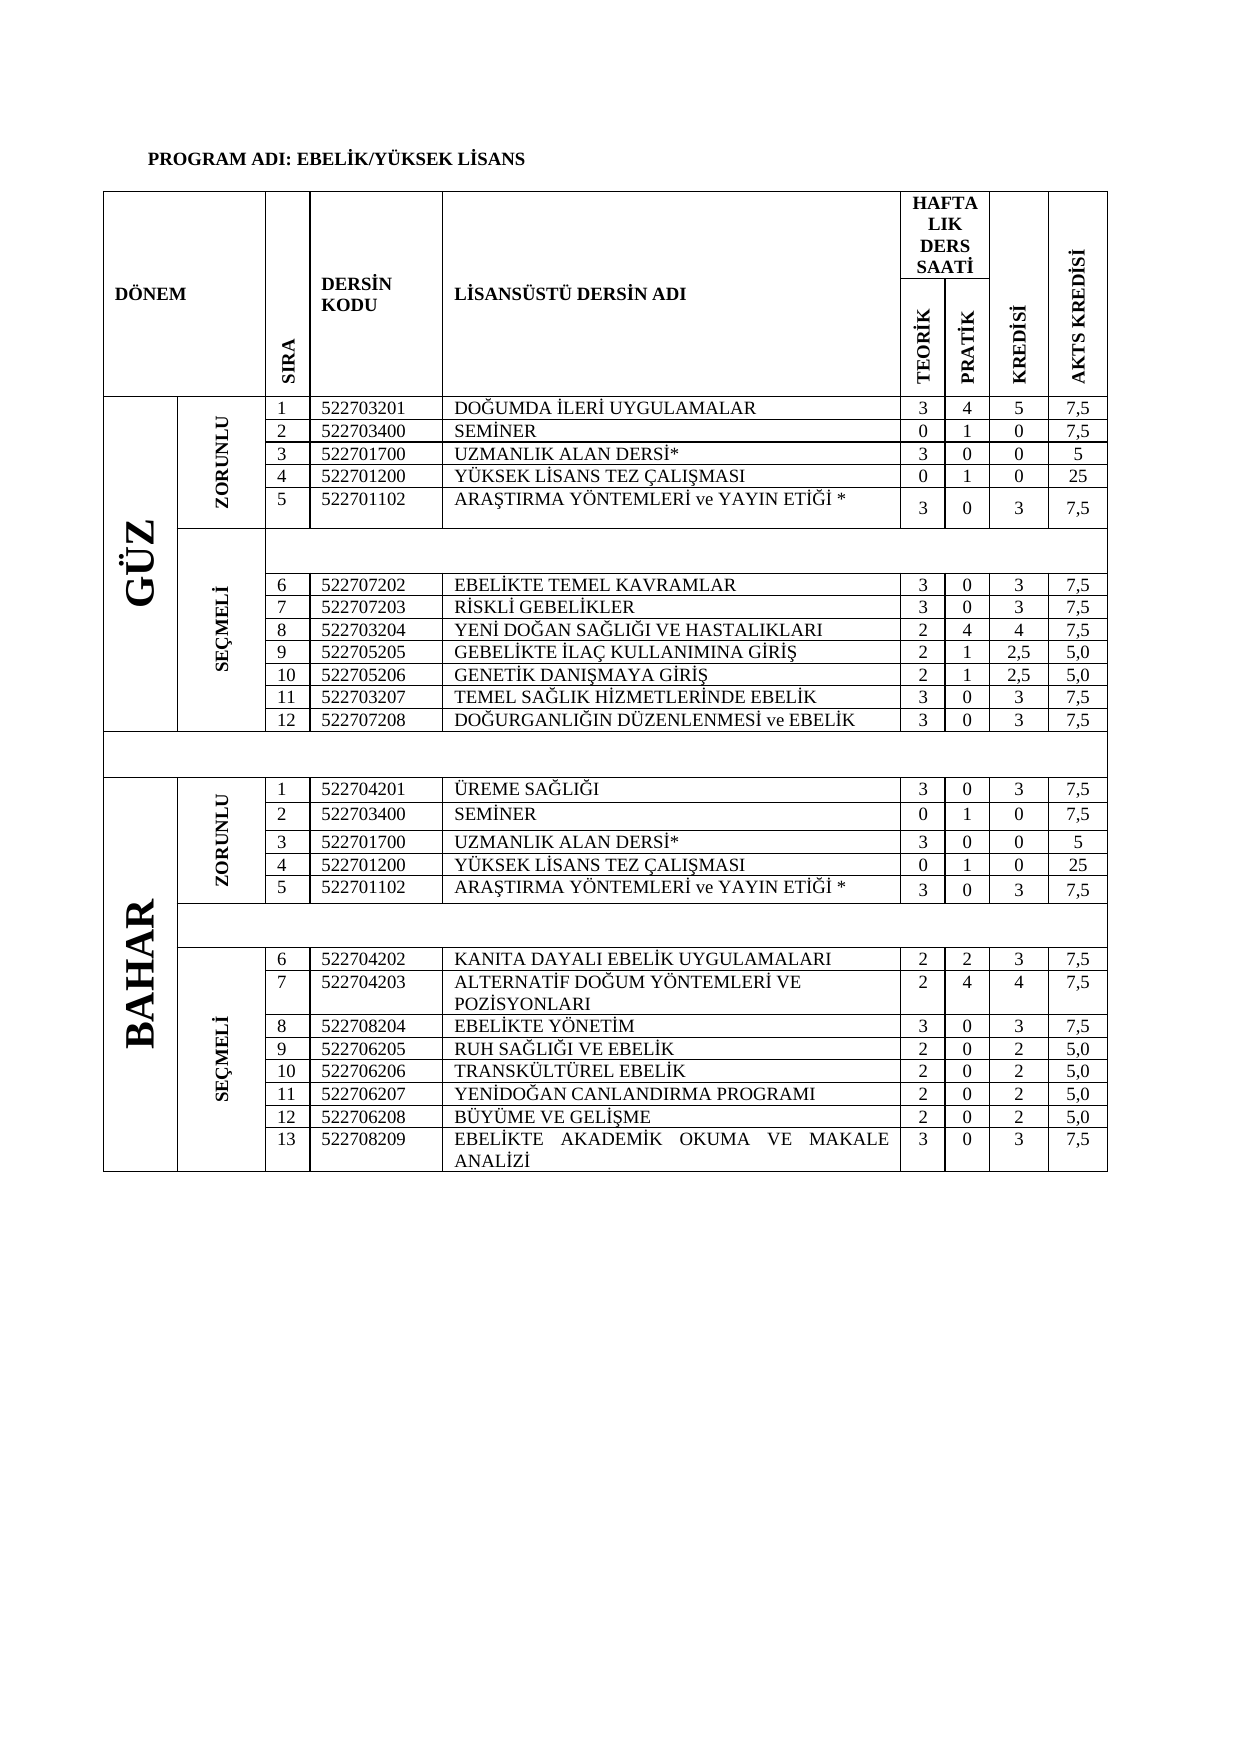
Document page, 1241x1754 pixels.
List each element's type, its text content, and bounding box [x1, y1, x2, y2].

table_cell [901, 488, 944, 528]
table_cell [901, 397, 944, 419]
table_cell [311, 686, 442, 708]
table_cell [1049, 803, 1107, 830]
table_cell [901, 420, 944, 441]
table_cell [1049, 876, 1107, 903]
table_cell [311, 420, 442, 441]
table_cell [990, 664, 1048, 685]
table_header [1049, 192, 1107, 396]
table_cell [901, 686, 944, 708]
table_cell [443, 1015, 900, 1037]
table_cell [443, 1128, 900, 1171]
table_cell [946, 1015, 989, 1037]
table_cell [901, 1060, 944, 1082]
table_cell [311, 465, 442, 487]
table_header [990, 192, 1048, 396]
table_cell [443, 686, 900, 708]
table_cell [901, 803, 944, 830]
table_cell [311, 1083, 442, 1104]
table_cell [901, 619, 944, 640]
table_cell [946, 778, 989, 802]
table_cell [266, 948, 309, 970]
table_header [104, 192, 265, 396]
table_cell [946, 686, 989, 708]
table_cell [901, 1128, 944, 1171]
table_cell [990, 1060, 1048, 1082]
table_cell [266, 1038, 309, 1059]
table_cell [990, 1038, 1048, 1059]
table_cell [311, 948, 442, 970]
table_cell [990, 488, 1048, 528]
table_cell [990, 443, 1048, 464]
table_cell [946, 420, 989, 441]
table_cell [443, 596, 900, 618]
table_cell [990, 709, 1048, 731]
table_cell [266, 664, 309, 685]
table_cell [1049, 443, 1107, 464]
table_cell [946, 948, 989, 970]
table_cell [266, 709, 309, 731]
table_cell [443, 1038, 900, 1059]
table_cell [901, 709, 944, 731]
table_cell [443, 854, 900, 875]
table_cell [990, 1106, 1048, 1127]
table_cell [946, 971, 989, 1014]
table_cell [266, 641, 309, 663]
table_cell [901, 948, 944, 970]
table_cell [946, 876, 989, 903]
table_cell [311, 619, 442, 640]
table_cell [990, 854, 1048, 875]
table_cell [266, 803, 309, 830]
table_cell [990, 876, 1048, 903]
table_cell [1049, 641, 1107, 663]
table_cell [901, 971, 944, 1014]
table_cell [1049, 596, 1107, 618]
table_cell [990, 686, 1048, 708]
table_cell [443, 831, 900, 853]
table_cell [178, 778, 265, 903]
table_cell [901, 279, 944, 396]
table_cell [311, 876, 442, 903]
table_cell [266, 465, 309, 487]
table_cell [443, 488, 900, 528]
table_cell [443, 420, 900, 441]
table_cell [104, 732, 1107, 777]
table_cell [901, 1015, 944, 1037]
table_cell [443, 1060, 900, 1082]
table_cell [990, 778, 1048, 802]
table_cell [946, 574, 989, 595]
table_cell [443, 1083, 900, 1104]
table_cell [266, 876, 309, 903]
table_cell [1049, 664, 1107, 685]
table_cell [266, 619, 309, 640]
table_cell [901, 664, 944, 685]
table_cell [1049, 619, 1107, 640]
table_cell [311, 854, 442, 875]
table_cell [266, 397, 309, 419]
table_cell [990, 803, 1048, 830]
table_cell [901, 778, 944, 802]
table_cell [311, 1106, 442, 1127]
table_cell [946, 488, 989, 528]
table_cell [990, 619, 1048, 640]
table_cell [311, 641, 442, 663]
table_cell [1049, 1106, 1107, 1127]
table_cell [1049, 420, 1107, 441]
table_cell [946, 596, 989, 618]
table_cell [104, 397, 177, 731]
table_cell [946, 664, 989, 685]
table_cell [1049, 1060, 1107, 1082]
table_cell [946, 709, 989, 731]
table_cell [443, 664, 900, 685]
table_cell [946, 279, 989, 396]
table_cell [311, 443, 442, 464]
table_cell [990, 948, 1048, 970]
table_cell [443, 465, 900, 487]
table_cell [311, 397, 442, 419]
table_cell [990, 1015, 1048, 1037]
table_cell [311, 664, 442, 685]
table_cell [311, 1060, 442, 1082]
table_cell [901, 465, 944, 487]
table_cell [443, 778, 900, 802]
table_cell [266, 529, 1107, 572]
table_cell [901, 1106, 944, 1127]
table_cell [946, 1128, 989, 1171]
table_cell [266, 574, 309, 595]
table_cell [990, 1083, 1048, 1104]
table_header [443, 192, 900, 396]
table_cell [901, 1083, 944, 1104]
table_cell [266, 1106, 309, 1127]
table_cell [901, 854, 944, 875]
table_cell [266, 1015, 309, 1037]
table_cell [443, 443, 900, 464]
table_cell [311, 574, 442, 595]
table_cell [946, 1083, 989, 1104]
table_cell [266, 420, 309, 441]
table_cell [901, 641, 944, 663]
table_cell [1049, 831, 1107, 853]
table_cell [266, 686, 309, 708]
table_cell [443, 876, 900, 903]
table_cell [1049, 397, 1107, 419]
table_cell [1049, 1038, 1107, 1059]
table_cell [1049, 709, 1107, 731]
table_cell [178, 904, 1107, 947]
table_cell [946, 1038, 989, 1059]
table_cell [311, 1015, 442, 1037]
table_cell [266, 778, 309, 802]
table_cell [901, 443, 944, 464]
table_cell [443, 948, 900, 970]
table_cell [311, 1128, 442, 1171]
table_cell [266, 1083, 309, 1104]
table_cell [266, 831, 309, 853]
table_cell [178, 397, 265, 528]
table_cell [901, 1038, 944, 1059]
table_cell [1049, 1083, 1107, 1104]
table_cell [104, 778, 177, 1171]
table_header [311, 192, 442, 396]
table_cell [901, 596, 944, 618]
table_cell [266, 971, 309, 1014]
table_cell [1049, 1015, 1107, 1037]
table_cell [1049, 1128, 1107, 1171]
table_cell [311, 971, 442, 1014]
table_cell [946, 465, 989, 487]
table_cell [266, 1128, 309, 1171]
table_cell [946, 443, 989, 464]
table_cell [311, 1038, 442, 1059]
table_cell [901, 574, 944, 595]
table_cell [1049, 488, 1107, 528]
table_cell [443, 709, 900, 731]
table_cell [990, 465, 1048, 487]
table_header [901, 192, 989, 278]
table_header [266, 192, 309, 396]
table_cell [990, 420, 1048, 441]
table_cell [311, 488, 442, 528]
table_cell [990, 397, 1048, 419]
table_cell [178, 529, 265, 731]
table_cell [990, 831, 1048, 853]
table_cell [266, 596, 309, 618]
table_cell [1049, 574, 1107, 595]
text PROGRAM ADI: EBELİK/YÜKSEK LİSANS [148, 148, 1093, 169]
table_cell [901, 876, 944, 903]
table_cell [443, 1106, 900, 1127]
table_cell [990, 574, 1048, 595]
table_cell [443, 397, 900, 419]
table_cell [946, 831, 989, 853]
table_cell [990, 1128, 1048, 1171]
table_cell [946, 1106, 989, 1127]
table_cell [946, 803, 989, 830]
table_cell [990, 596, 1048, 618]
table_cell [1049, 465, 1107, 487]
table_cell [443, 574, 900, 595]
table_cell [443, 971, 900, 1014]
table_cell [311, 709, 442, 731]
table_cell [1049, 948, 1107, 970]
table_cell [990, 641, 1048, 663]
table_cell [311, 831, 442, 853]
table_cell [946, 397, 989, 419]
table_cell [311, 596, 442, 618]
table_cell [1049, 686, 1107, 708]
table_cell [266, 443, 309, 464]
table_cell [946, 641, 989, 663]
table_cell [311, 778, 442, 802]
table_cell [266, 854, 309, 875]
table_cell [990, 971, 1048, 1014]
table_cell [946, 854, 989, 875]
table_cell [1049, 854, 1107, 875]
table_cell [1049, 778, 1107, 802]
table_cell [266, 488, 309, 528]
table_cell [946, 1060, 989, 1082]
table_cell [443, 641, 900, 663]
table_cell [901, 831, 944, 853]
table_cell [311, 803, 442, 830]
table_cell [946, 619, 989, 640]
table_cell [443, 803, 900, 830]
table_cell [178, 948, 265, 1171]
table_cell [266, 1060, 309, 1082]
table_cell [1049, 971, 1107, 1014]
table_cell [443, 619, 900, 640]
